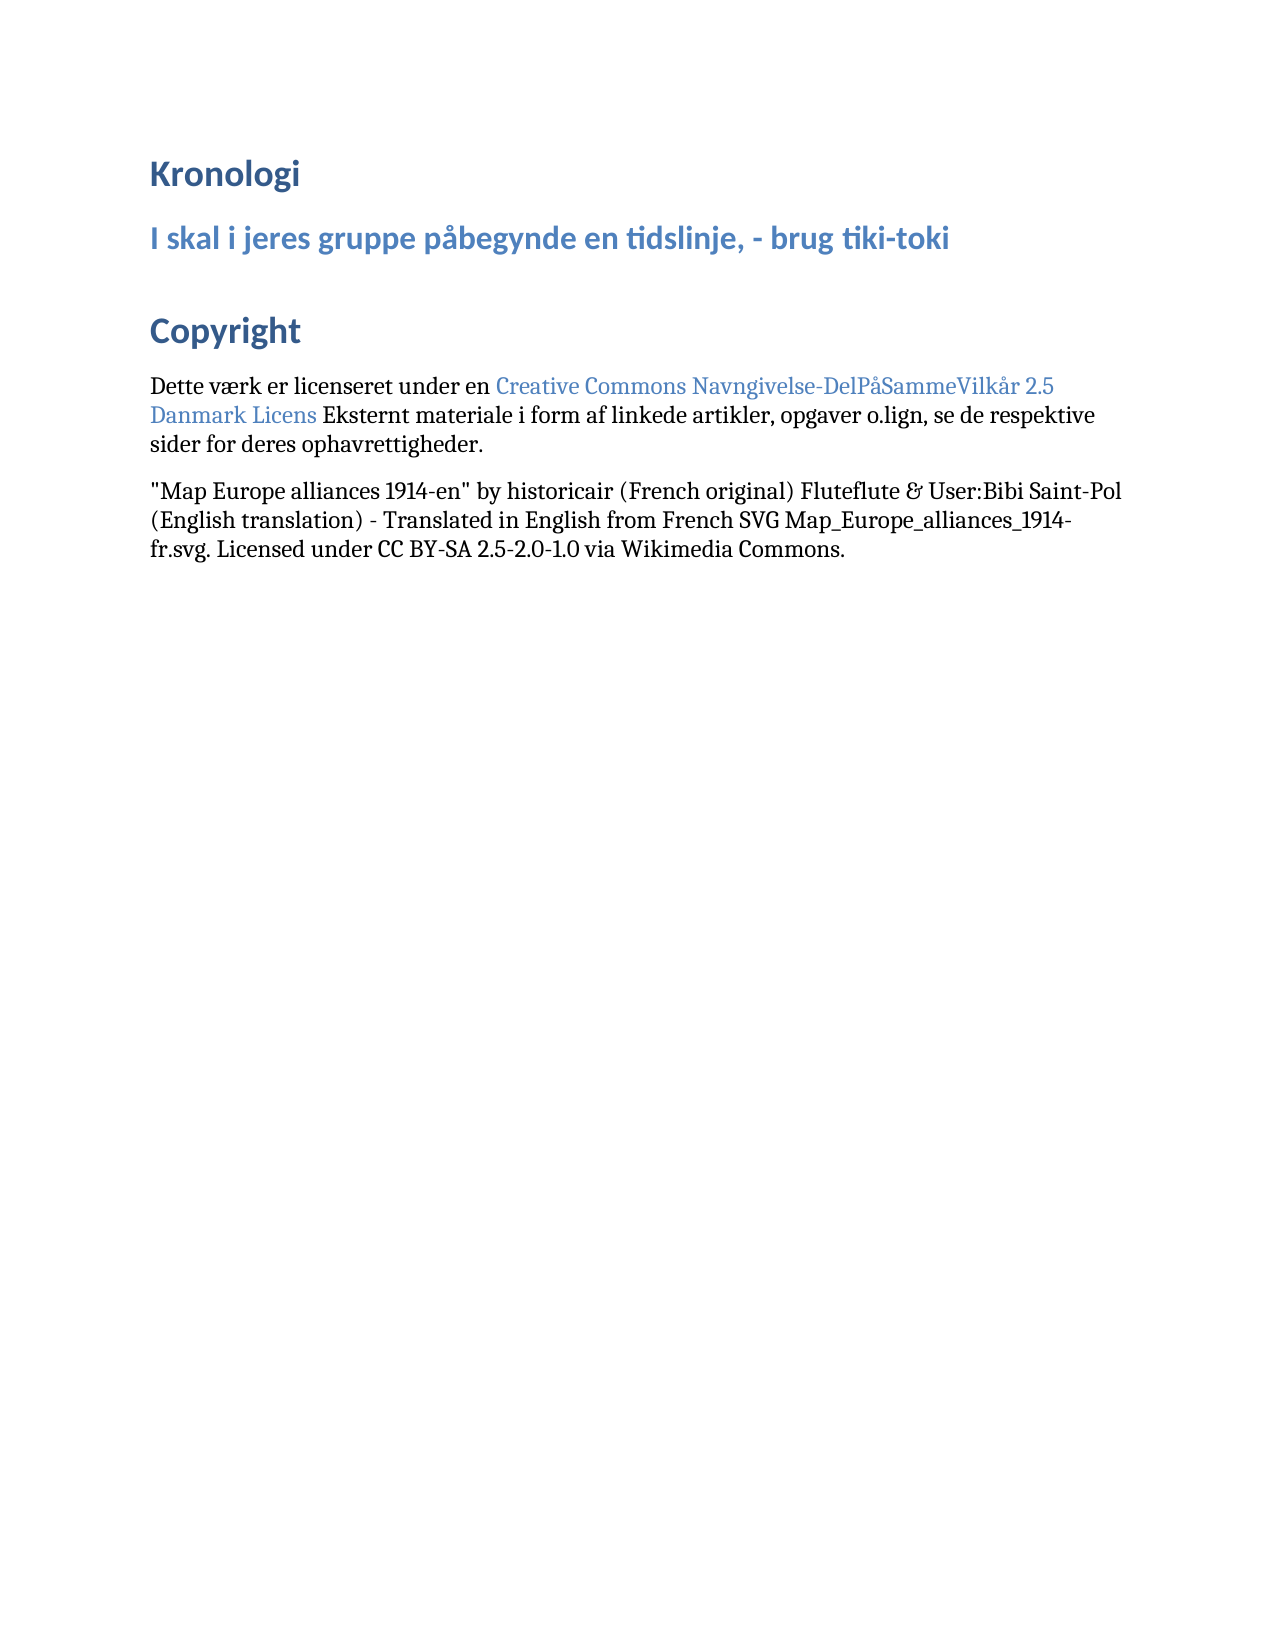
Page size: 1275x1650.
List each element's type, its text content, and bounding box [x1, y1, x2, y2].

subtitle Copyright [150, 307, 1125, 353]
subtitle I skal i jeres gruppe påbegynde en tidslinje, - brug tiki-toki [150, 217, 1125, 257]
subtitle Kronologi [150, 150, 1125, 196]
text "Map Europe alliances 1914-en" by historicair (French original) Fluteflute & User:Bibi Saint-Pol (English translation) - Translated in English from French SVG Map_Europe_alliances_1914-fr.svg. Licensed under CC BY-SA 2.5-2.0-1.0 via Wikimedia Commons. [150, 477, 1125, 563]
text Dette værk er licenseret under en Creative Commons Navngivelse-DelPåSammeVilkår 2.5 Danmark Licens Eksternt materiale i form af linkede artikler, opgaver o.lign, se de respektive sider for deres ophavrettigheder. [150, 372, 1125, 458]
